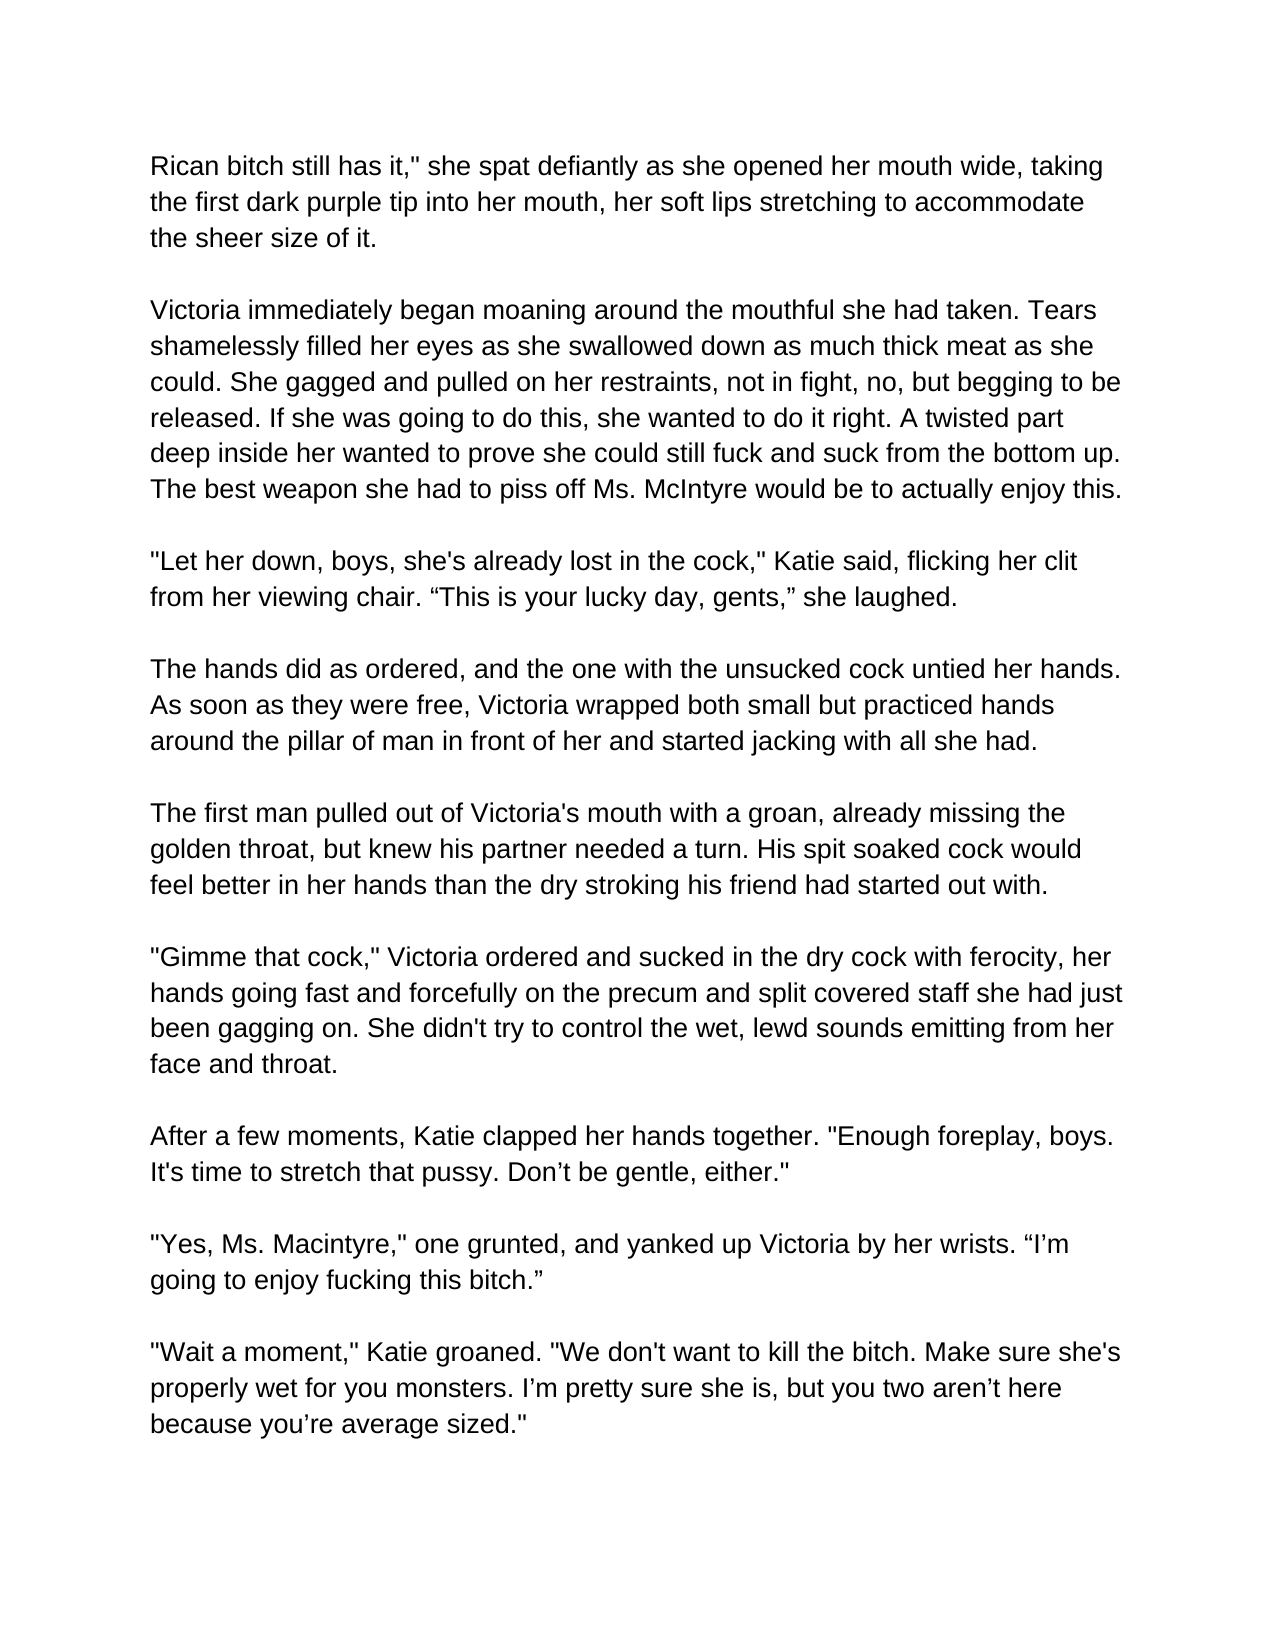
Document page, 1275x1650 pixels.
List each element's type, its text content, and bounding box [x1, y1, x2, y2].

text Victoria immediately began moaning around the mouthful she had taken. Tears shamelessly filled her eyes as she swallowed down as much thick meat as she could. She gagged and pulled on her restraints, not in fight, no, but begging to be released. If she was going to do this, she wanted to do it right. A twisted part deep inside her wanted to prove she could still fuck and suck from the bottom up. The best weapon she had to piss off Ms. McIntyre would be to actually enjoy this. [150, 294, 1125, 505]
text "Let her down, boys, she's already lost in the cock," Katie said, flicking her clit from her viewing chair. “This is your lucky day, gents,” she laughed. [150, 545, 1125, 612]
text The hands did as ordered, and the one with the unsucked cock untied her hands. As soon as they were free, Victoria wrapped both small but practiced hands around the pillar of man in front of her and started jacking with all she had. [150, 653, 1125, 756]
text The first man pulled out of Victoria's mouth with a groan, already missing the golden throat, but knew his partner needed a turn. His spit soaked cock would feel better in her hands than the dry stroking his friend had started out with. [150, 797, 1125, 900]
text After a few moments, Katie clapped her hands together. "Enough foreplay, boys. It's time to stretch that pussy. Don’t be gentle, either." [150, 1120, 1125, 1187]
text "Yes, Ms. Macintyre," one grunted, and yanked up Victoria by her wrists. “I’m going to enjoy fucking this bitch.” [150, 1228, 1125, 1295]
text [150, 150, 1125, 253]
text "Wait a moment," Katie groaned. "We don't want to kill the bitch. Make sure she's properly wet for you monsters. I’m pretty sure she is, but you two aren’t here because you’re average sized." [150, 1336, 1125, 1439]
text "Gimme that cock," Victoria ordered and sucked in the dry cock with ferocity, her hands going fast and forcefully on the precum and split covered staff she had just been gagging on. She didn't try to control the wet, lewd sounds emitting from her face and throat. [150, 941, 1125, 1080]
